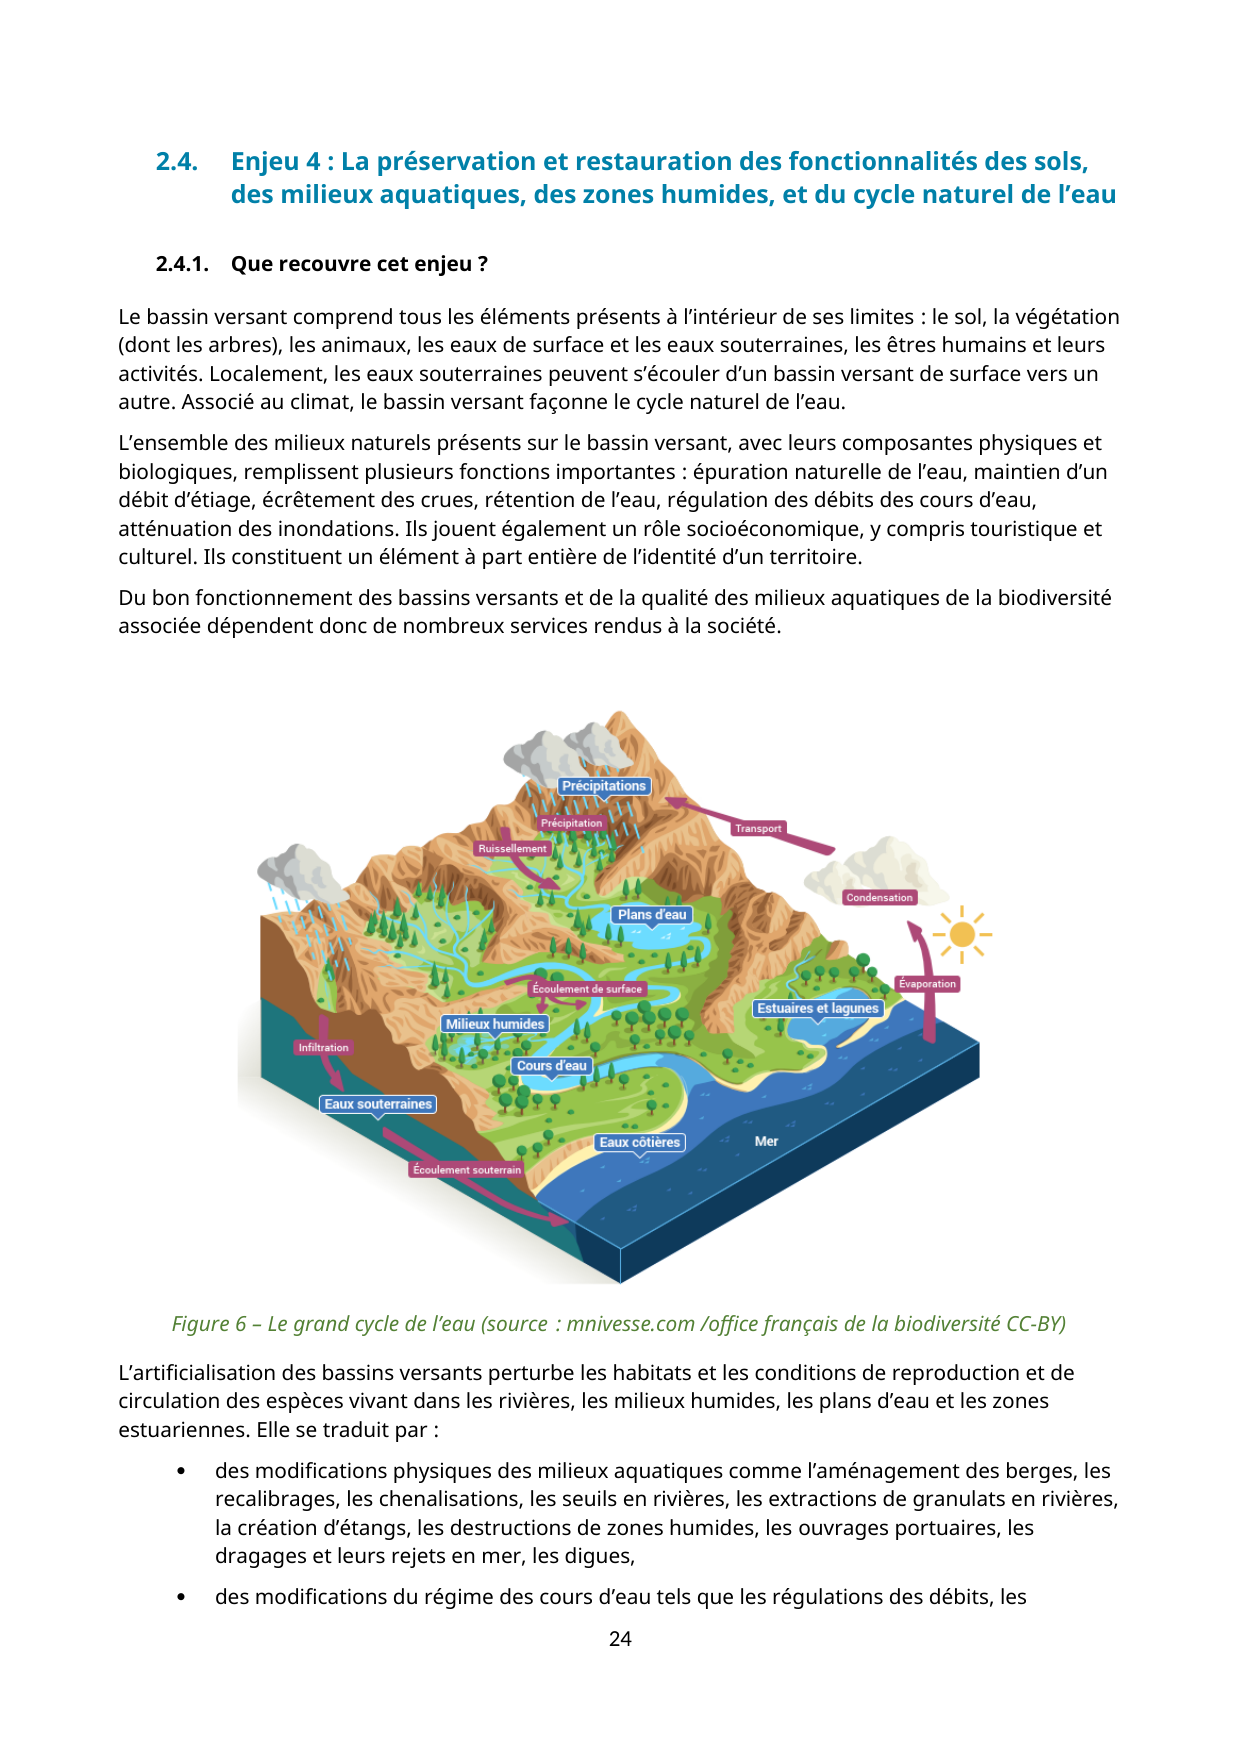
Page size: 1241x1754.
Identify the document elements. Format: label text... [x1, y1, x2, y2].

text L’artificialisation des bassins versants perturbe les habitats et les conditions de reproduction et de circulation des espèces vivant dans les rivières, les milieux humides, les plans d’eau et les zones estuariennes. Elle se traduit par : [118, 1358, 1122, 1443]
text Enjeu 4 : La préservation et restauration des fonctionnalités des sols, des milieux aquatiques, des zones humides, et du cycle naturel de l’eau [156, 143, 1122, 211]
picture [237, 665, 1003, 1297]
text Que recouvre cet enjeu ? [156, 249, 1122, 277]
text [177, 1582, 1122, 1611]
text des modifications physiques des milieux aquatiques comme l’aménagement des berges, les recalibrages, les chenalisations, les seuils en rivières, les extractions de granulats en rivières, la création d’étangs, les destructions de zones humides, les ouvrages portuaires, les dragages et leurs rejets en mer, les digues, [177, 1456, 1122, 1570]
text L’ensemble des milieux naturels présents sur le bassin versant, avec leurs composantes physiques et biologiques, remplissent plusieurs fonctions importantes : épuration naturelle de l’eau, maintien d’un débit d’étiage, écrêtement des crues, rétention de l’eau, régulation des débits des cours d’eau, atténuation des inondations. Ils jouent également un rôle socioéconomique, y compris touristique et culturel. Ils constituent un élément à part entière de l’identité d’un territoire. [118, 428, 1122, 571]
text Du bon fonctionnement des bassins versants et de la qualité des milieux aquatiques de la biodiversité associée dépendent donc de nombreux services rendus à la société. [118, 583, 1122, 640]
text Le bassin versant comprend tous les éléments présents à l’intérieur de ses limites : le sol, la végétation (dont les arbres), les animaux, les eaux de surface et les eaux souterraines, les êtres humains et leurs activités. Localement, les eaux souterraines peuvent s’écouler d’un bassin versant de surface vers un autre. Associé au climat, le bassin versant façonne le cycle naturel de l’eau. [118, 302, 1122, 416]
